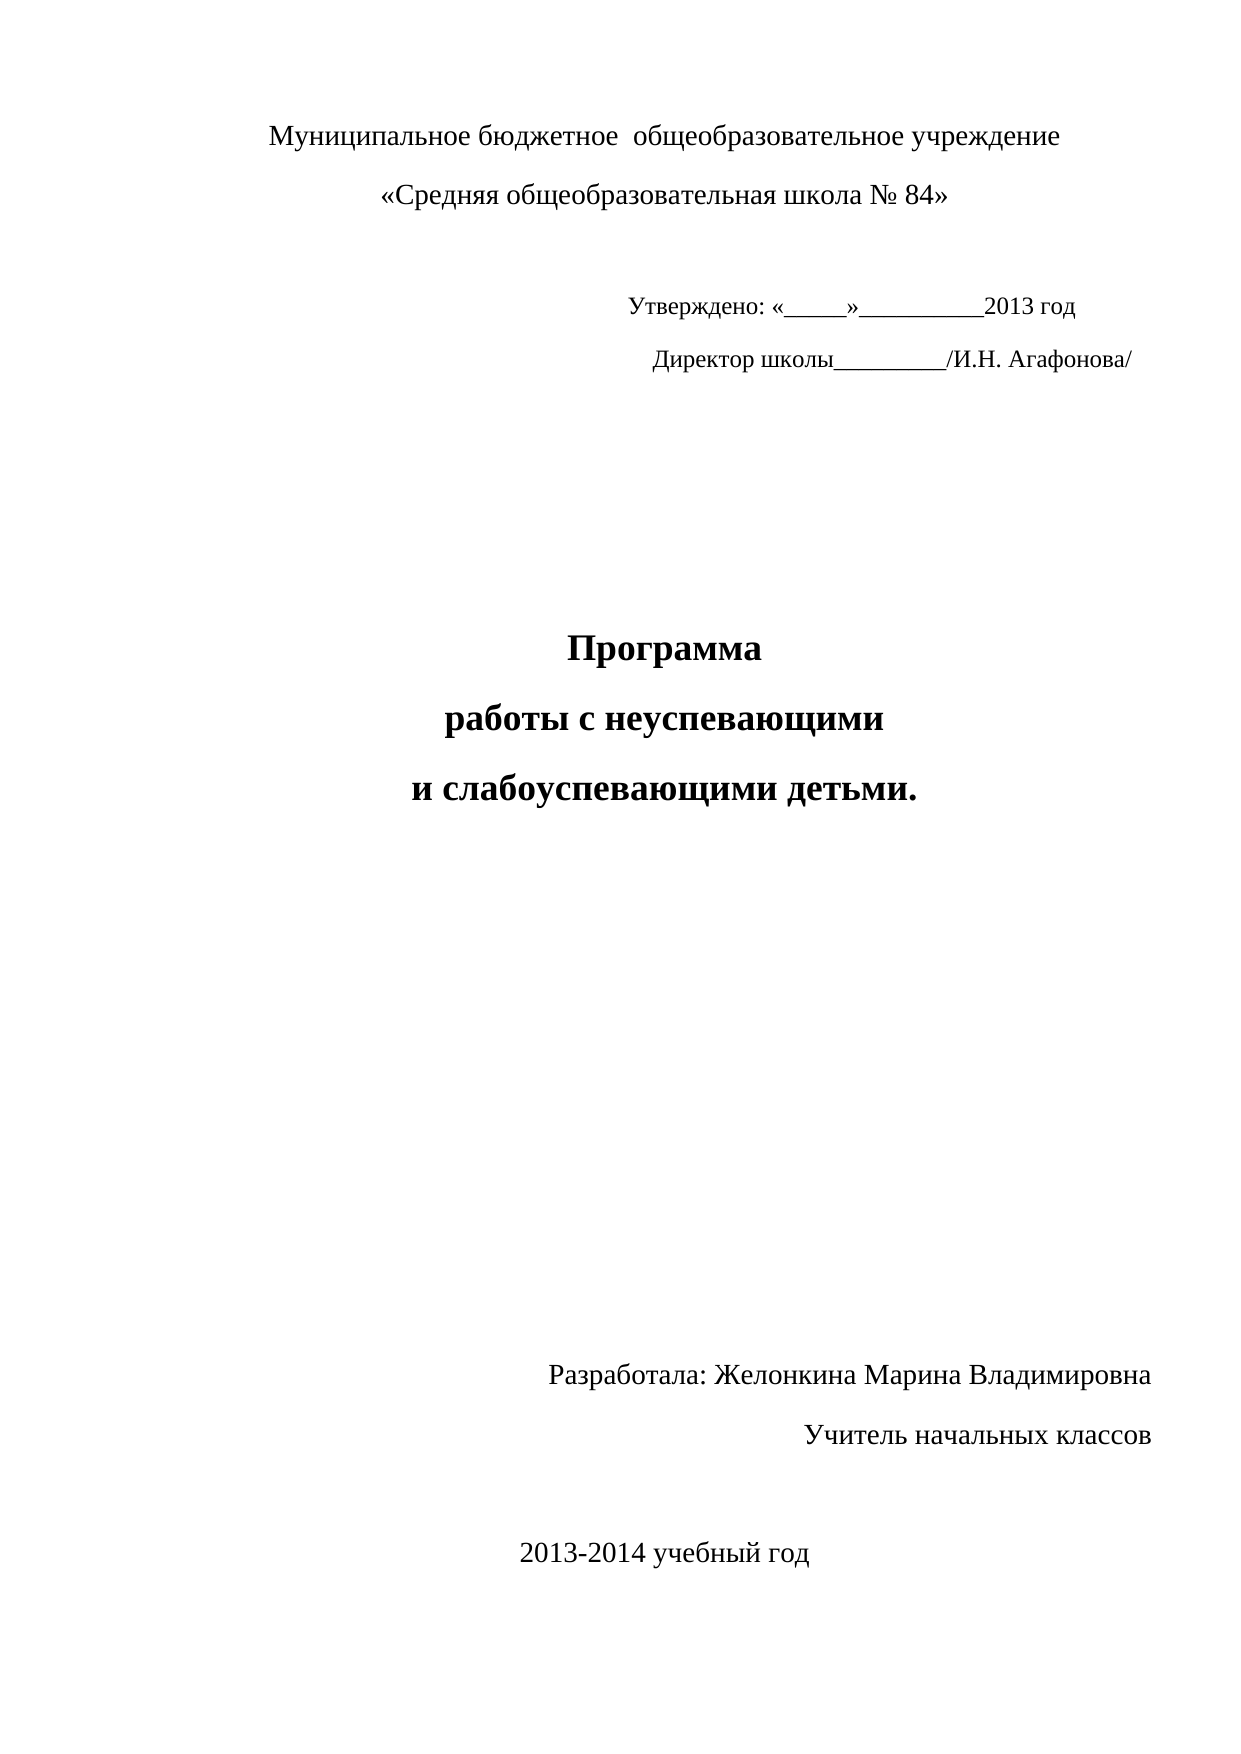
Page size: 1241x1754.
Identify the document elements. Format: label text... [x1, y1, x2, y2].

text Программа [177, 625, 1152, 668]
text и слабоуспевающими детьми. [177, 766, 1152, 809]
text Директор школы_________/И.Н. Агафонова/ [177, 344, 1152, 373]
text Муниципальное бюджетное общеобразовательное учреждение [177, 118, 1152, 152]
text Учитель начальных классов [177, 1417, 1152, 1450]
text Утверждено: «_____»__________2013 год [177, 291, 1152, 319]
text работы с неуспевающими [177, 695, 1152, 738]
text «Средняя общеобразовательная школа № 84» [177, 177, 1152, 211]
text Разработала: Желонкина Марина Владимировна [177, 1357, 1152, 1391]
text 2013-2014 учебный год [177, 1536, 1152, 1569]
